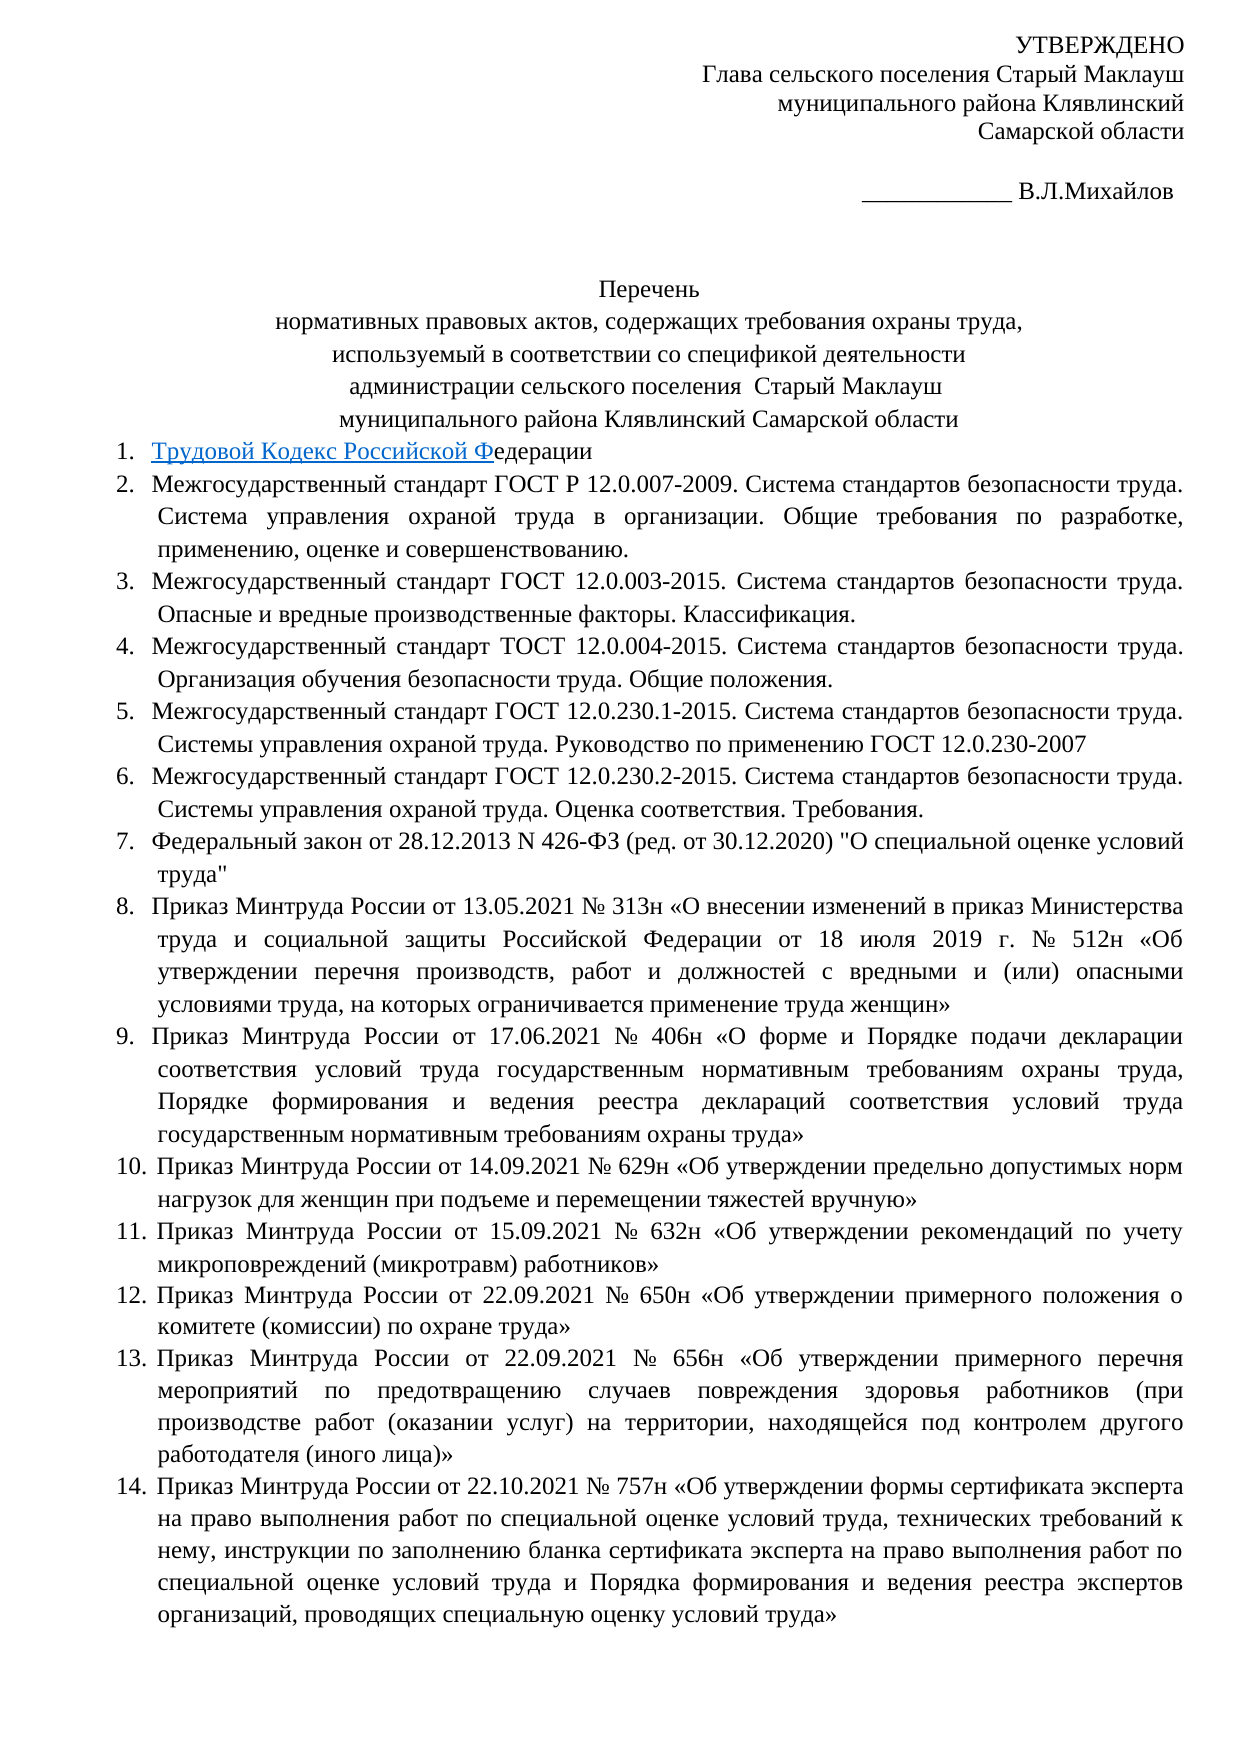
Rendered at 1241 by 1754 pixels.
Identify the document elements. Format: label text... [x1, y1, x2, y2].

list Приказ Минтруда России от 22.09.2021 № 650н «Об утверждении примерного положения о комитете (комиссии) по охране труда» [116, 1279, 1184, 1341]
text Перечень [116, 271, 1182, 304]
list Приказ Минтруда России от 14.09.2021 № 629н «Об утверждении предельно допустимых норм нагрузок для женщин при подъеме и перемещении тяжестей вручную» [116, 1149, 1184, 1214]
list Приказ Минтруда России от 22.10.2021 № 757н «Об утверждении формы сертификата эксперта на право выполнения работ по специальной оценке условий труда, технических требований к нему, инструкции по заполнению бланка сертификата эксперта на право выполнения работ по специальной оценке условий труда и Порядка формирования и ведения реестра экспертов организаций, проводящих специальную оценку условий труда» [116, 1469, 1184, 1629]
list Федеральный закон от 28.12.2013 N 426-ФЗ (ред. от 30.12.2020) "О специальной оценке условий труда" [116, 824, 1184, 889]
text муниципального района Клявлинский [116, 88, 1184, 116]
list Межгосударственный стандарт ГОСТ 12.0.230.1-2015. Система стандартов безопасности труда. Системы управления охраной труда. Руководство по применению ГОСТ 12.0.230-2007 [116, 694, 1184, 759]
list Приказ Минтруда России от 22.09.2021 № 656н «Об утверждении примерного перечня мероприятий по предотвращению случаев повреждения здоровья работников (при производстве работ (оказании услуг) на территории, находящейся под контролем другого работодателя (иного лица)» [116, 1341, 1184, 1469]
list Межгосударственный стандарт ГОСТ 12.0.230.2-2015. Система стандартов безопасности труда. Системы управления охраной труда. Оценка соответствия. Требования. [116, 759, 1184, 824]
list Приказ Минтруда России от 15.09.2021 № 632н «Об утверждении рекомендаций по учету микроповреждений (микротравм) работников» [116, 1214, 1184, 1279]
list Межгосударственный стандарт ГОСТ 12.0.003-2015. Система стандартов безопасности труда. Опасные и вредные производственные факторы. Классификация. [116, 564, 1184, 629]
list Межгосударственный стандарт ГОСТ Р 12.0.007-2009. Система стандартов безопасности труда. Система управления охраной труда в организации. Общие требования по разработке, применению, оценке и совершенствованию. [116, 466, 1184, 564]
list Межгосударственный стандарт TOCT 12.0.004-2015. Система стандартов безопасности труда. Организация обучения безопасности труда. Общие положения. [116, 629, 1184, 694]
text нормативных правовых актов, содержащих требования охраны труда, используемый в соответствии со спецификой деятельности администрации сельского поселения Старый Маклауш муниципального района Клявлинский Самарской области [116, 304, 1182, 434]
list Трудовой Кодекс Российской Федерации [116, 434, 1184, 466]
list Приказ Минтруда России от 13.05.2021 № 313н «О внесении изменений в приказ Министерства труда и социальной защиты Российской Федерации от 18 июля 2019 г. № 512н «Об утверждении перечня производств, работ и должностей с вредными и (или) опасными условиями труда, на которых ограничивается применение труда женщин» [116, 889, 1184, 1019]
text УТВЕРЖДЕНО [116, 30, 1184, 59]
list Приказ Минтруда России от 17.06.2021 № 406н «О форме и Порядке подачи декларации соответствия условий труда государственным нормативным требованиям охраны труда, Порядке формирования и ведения реестра деклараций соответствия условий труда государственным нормативным требованиям охраны труда» [116, 1019, 1184, 1149]
text ____________ В.Л.Михайлов [116, 174, 1182, 206]
text Глава сельского поселения Старый Маклауш [116, 59, 1184, 88]
text Самарской области [116, 116, 1184, 145]
